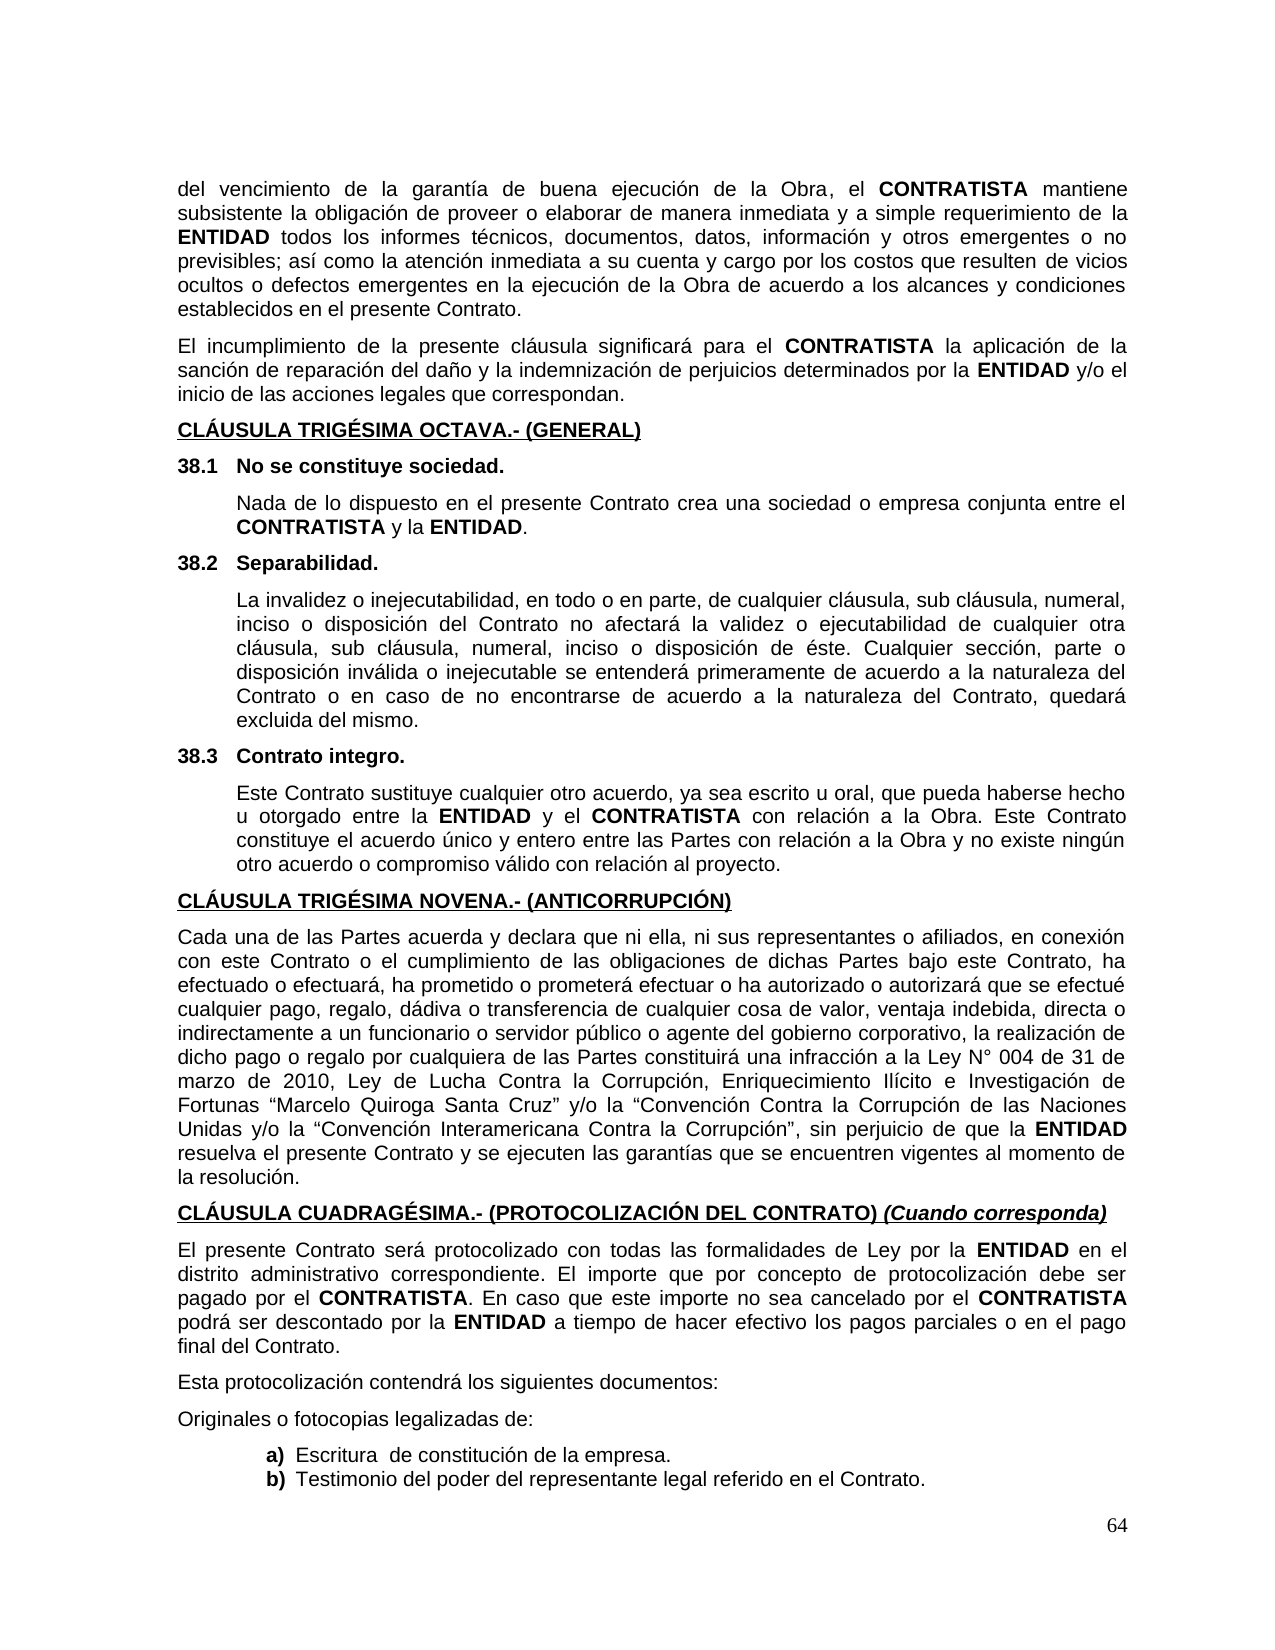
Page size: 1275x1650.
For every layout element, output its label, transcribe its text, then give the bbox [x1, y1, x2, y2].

text Este Contrato sustituye cualquier otro acuerdo, ya sea escrito u oral, que pueda haberse hecho u otorgado entre la ENTIDAD y el CONTRATISTA con relación a la Obra. Este Contrato constituye el acuerdo único y entero entre las Partes con relación a la Obra y no existe ningún otro acuerdo o compromiso válido con relación al proyecto. [236, 780, 1127, 876]
text 38.3 Contrato integro. [177, 744, 1128, 768]
text CLÁUSULA CUADRAGÉSIMA.- (PROTOCOLIZACIÓN DEL CONTRATO) (Cuando corresponda) [177, 1201, 1127, 1225]
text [177, 177, 1128, 321]
text Esta protocolización contendrá los siguientes documentos: [177, 1370, 1127, 1394]
list Testimonio del poder del representante legal referido en el Contrato. [266, 1467, 1127, 1491]
text La invalidez o inejecutabilidad, en todo o en parte, de cualquier cláusula, sub cláusula, numeral, inciso o disposición del Contrato no afectará la validez o ejecutabilidad de cualquier otra cláusula, sub cláusula, numeral, inciso o disposición de éste. Cualquier sección, parte o disposición inválida o inejecutable se entenderá primeramente de acuerdo a la naturaleza del Contrato o en caso de no encontrarse de acuerdo a la naturaleza del Contrato, quedará excluida del mismo. [236, 588, 1127, 731]
text Nada de lo dispuesto en el presente Contrato crea una sociedad o empresa conjunta entre el CONTRATISTA y la ENTIDAD. [236, 491, 1127, 539]
text CLÁUSULA TRIGÉSIMA NOVENA.- (ANTICORRUPCIÓN) [177, 889, 1127, 913]
text Cada una de las Partes acuerda y declara que ni ella, ni sus representantes o afiliados, en conexión con este Contrato o el cumplimiento de las obligaciones de dichas Partes bajo este Contrato, ha efectuado o efectuará, ha prometido o prometerá efectuar o ha autorizado o autorizará que se efectué cualquier pago, regalo, dádiva o transferencia de cualquier cosa de valor, ventaja indebida, directa o indirectamente a un funcionario o servidor público o agente del gobierno corporativo, la realización de dicho pago o regalo por cualquiera de las Partes constituirá una infracción a la Ley N° 004 de 31 de marzo de 2010, Ley de Lucha Contra la Corrupción, Enriquecimiento Ilícito e Investigación de Fortunas “Marcelo Quiroga Santa Cruz” y/o la “Convención Contra la Corrupción de las Naciones Unidas y/o la “Convención Interamericana Contra la Corrupción”, sin perjuicio de que la ENTIDAD resuelva el presente Contrato y se ejecuten las garantías que se encuentren vigentes al momento de la resolución. [177, 925, 1127, 1189]
text El incumplimiento de la presente cláusula significará para el CONTRATISTA la aplicación de la sanción de reparación del daño y la indemnización de perjuicios determinados por la ENTIDAD y/o el inicio de las acciones legales que correspondan. [177, 333, 1127, 405]
list Escritura de constitución de la empresa. [266, 1443, 1127, 1467]
text El presente Contrato será protocolizado con todas las formalidades de Ley por la ENTIDAD en el distrito administrativo correspondiente. El importe que por concepto de protocolización debe ser pagado por el CONTRATISTA. En caso que este importe no sea cancelado por el CONTRATISTA podrá ser descontado por la ENTIDAD a tiempo de hacer efectivo los pagos parciales o en el pago final del Contrato. [177, 1238, 1127, 1357]
text CLÁUSULA TRIGÉSIMA OCTAVA.- (GENERAL) [177, 418, 1128, 442]
text Originales o fotocopias legalizadas de: [177, 1406, 1127, 1430]
text 38.1 No se constituye sociedad. [177, 454, 1128, 478]
text 38.2 Separabilidad. [177, 551, 1128, 575]
